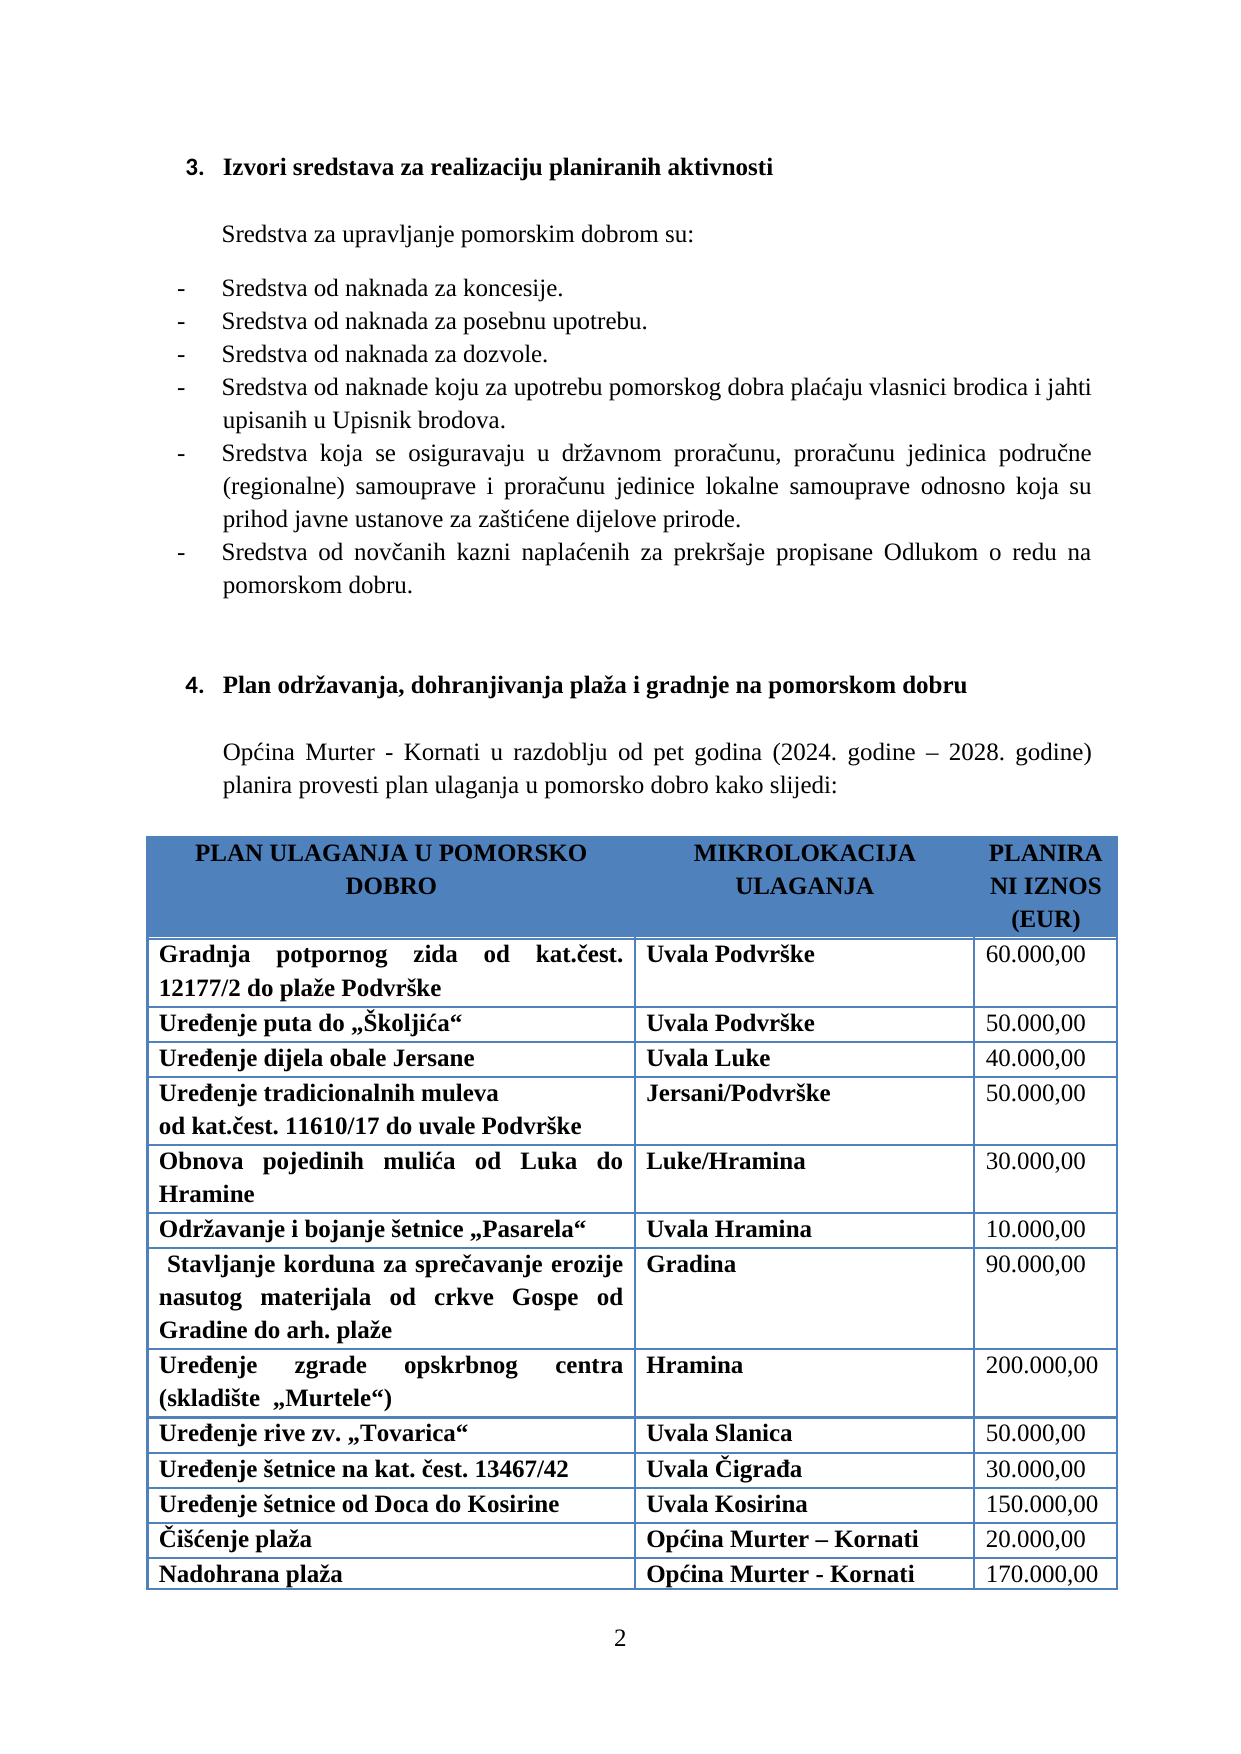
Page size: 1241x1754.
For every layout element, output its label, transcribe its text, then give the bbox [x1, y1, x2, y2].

table_cell 150.000,00 [975, 1489, 1116, 1522]
table_cell Uvala Kosirina [636, 1489, 973, 1522]
table_cell 10.000,00 [975, 1214, 1116, 1247]
table_cell Općina Murter – Kornati [636, 1524, 973, 1557]
table_cell 40.000,00 [975, 1043, 1116, 1076]
table_cell 200.000,00 [975, 1350, 1116, 1416]
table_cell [636, 1559, 973, 1588]
table_cell Stavljanje korduna za sprečavanje erozije nasutog materijala od crkve Gospe od Gradine do arh. plaže [149, 1249, 634, 1348]
table_cell Gradina [636, 1249, 973, 1348]
table_cell Uvala Podvrške [636, 940, 973, 1006]
table_header PLAN ULAGANJA U POMORSKO DOBRO [149, 839, 634, 937]
table_cell Uređenje zgrade opskrbnog centra (skladište „Murtele“) [149, 1350, 634, 1416]
list Sredstva od naknada za posebnu upotrebu. [185, 306, 1093, 335]
table_cell 50.000,00 [975, 1419, 1116, 1452]
table_cell Čišćenje plaža [149, 1524, 634, 1557]
list Sredstva koja se osiguravaju u državnom proračunu, proračunu jedinica područne (regionalne) samouprave i proračunu jedinice lokalne samouprave odnosno koja su prihod javne ustanove za zaštićene dijelove prirode. [185, 438, 1093, 533]
table_cell Luke/Hramina [636, 1146, 973, 1212]
table_cell 20.000,00 [975, 1524, 1116, 1557]
table_cell Uvala Hramina [636, 1214, 973, 1247]
table_cell Održavanje i bojanje šetnice „Pasarela“ [149, 1214, 634, 1247]
table_cell 50.000,00 [975, 1008, 1116, 1041]
table_cell Obnova pojedinih mulića od Luka do Hramine [149, 1146, 634, 1212]
table_cell 50.000,00 [975, 1078, 1116, 1144]
text Općina Murter - Kornati u razdoblju od pet godina (2024. godine – 2028. godine) planira provesti plan ulaganja u pomorsko dobro kako slijedi: [223, 737, 1093, 799]
table_cell 170.000,00 [975, 1559, 1116, 1588]
list Sredstva od novčanih kazni naplaćenih za prekršaje propisane Odlukom o redu na pomorskom dobru. [185, 537, 1093, 599]
table_cell Uređenje šetnice od Doca do Kosirine [149, 1489, 634, 1522]
text Sredstva za upravljanje pomorskim dobrom su: [148, 219, 1093, 248]
table_cell Jersani/Podvrške [636, 1078, 973, 1144]
table_cell Uređenje rive zv. „Tovarica“ [149, 1419, 634, 1452]
table_cell Uvala Luke [636, 1043, 973, 1076]
table_header PLANIRANI IZNOS (EUR) [975, 839, 1116, 937]
table_cell Gradnja potpornog zida od kat.čest. 12177/2 do plaže Podvrške [149, 940, 634, 1006]
table_cell Nadohrana plaža [149, 1559, 634, 1588]
table_cell Uređenje tradicionalnih muleva od kat.čest. 11610/17 do uvale Podvrške [149, 1078, 634, 1144]
table_cell Uređenje šetnice na kat. čest. 13467/42 [149, 1454, 634, 1487]
table_cell 60.000,00 [975, 940, 1116, 1006]
table_cell Uređenje dijela obale Jersane [149, 1043, 634, 1076]
list Sredstva od naknada za dozvole. [185, 339, 1093, 368]
list Plan održavanja, dohranjivanja plaža i gradnje na pomorskom dobru [185, 669, 1093, 700]
table_cell Uvala Čigrađa [636, 1454, 973, 1487]
list Sredstva od naknada za koncesije. [185, 273, 1093, 302]
table_cell 30.000,00 [975, 1454, 1116, 1487]
table_cell Hramina [636, 1350, 973, 1416]
table_cell Uređenje puta do „Školjića“ [149, 1008, 634, 1041]
table_cell 90.000,00 [975, 1249, 1116, 1348]
list Sredstva od naknade koju za upotrebu pomorskog dobra plaćaju vlasnici brodica i jahti upisanih u Upisnik brodova. [185, 372, 1093, 434]
table_header MIKROLOKACIJA ULAGANJA [636, 839, 973, 937]
list Izvori sredstava za realizaciju planiranih aktivnosti [185, 151, 1093, 182]
table_cell Uvala Slanica [636, 1419, 973, 1452]
table_cell Uvala Podvrške [636, 1008, 973, 1041]
table_cell 30.000,00 [975, 1146, 1116, 1212]
